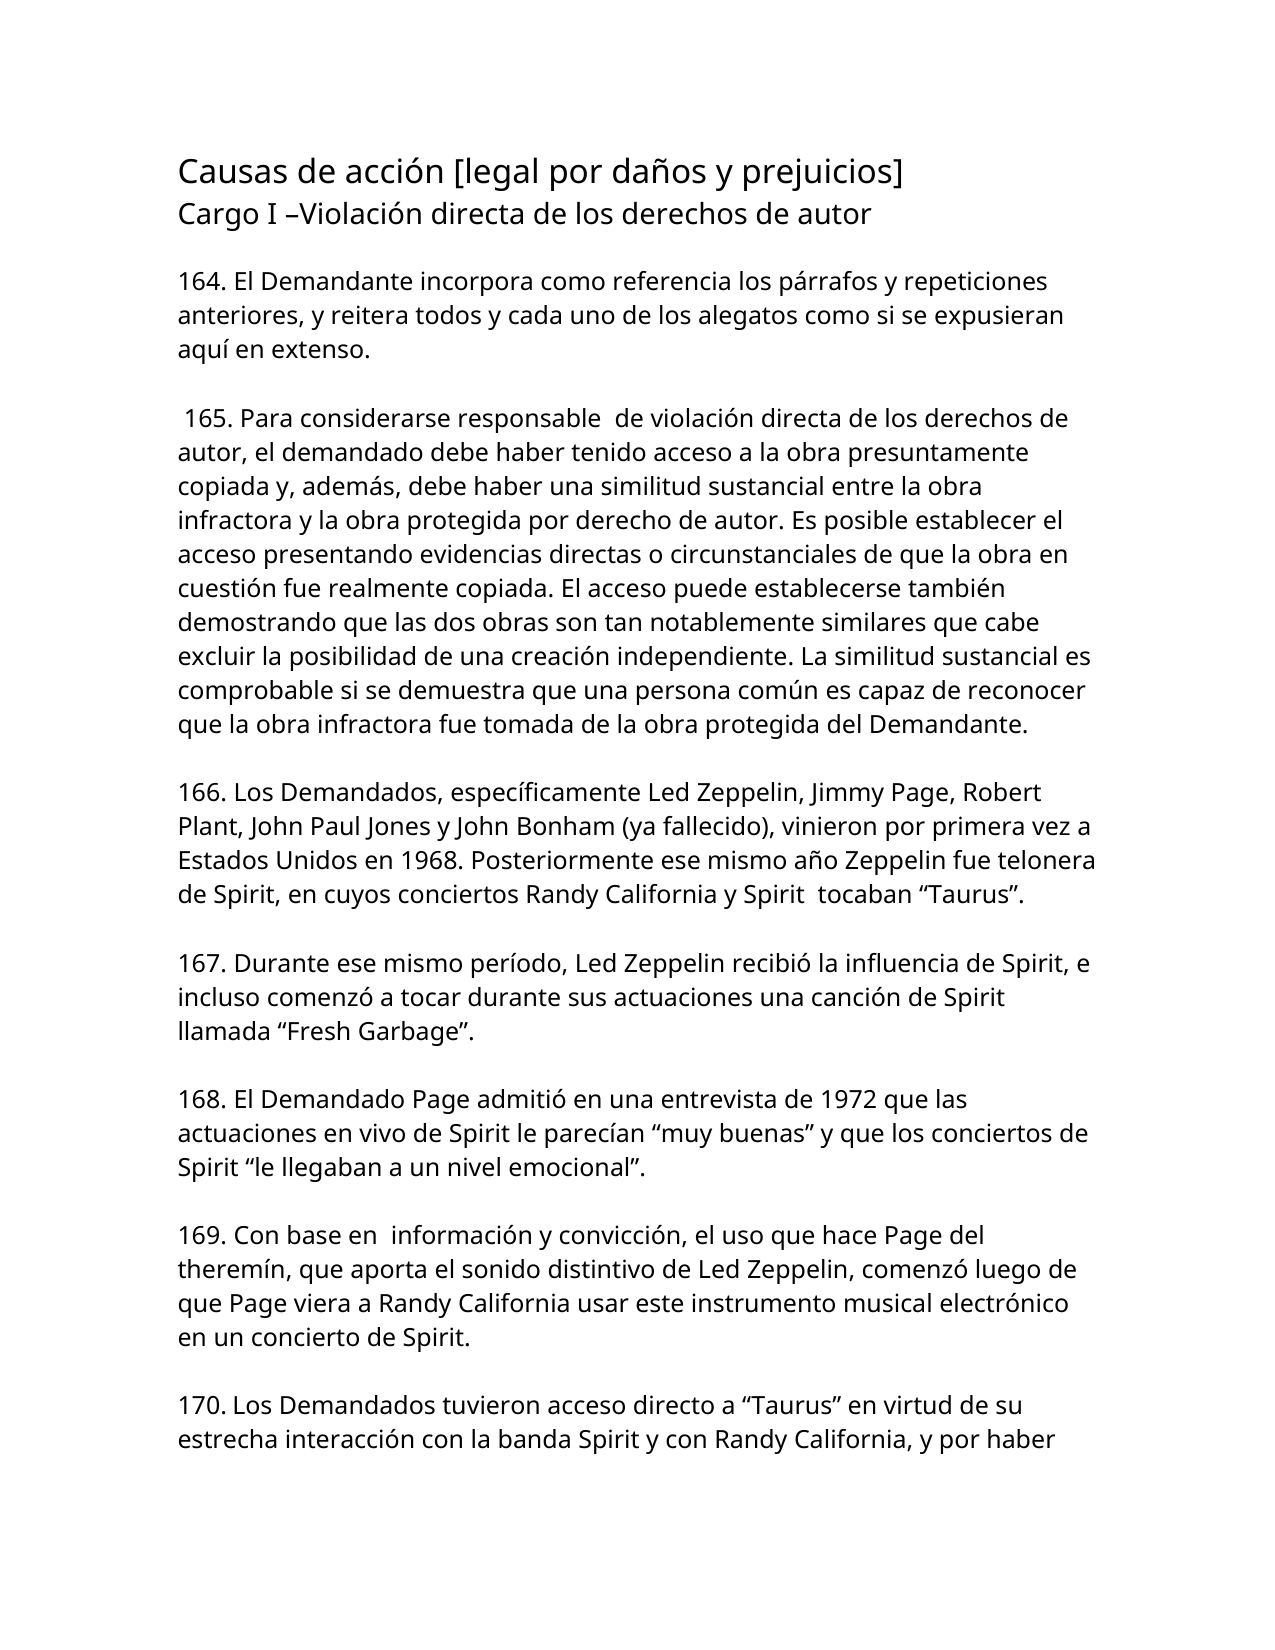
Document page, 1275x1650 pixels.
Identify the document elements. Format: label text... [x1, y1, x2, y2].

text 169. Con base en información y convicción, el uso que hace Page del theremín, que aporta el sonido distintivo de Led Zeppelin, comenzó luego de que Page viera a Randy California usar este instrumento musical electrónico en un concierto de Spirit. [177, 1218, 1098, 1354]
text 168. El Demandado Page admitió en una entrevista de 1972 que las actuaciones en vivo de Spirit le parecían “muy buenas” y que los conciertos de Spirit “le llegaban a un nivel emocional”. [177, 1081, 1098, 1184]
text Cargo I –Violación directa de los derechos de autor [177, 193, 1098, 233]
text 164. El Demandante incorpora como referencia los párrafos y repeticiones anteriores, y reitera todos y cada uno de los alegatos como si se expusieran aquí en extenso. [177, 264, 1098, 366]
text 167. Durante ese mismo período, Led Zeppelin recibió la influencia de Spirit, e incluso comenzó a tocar durante sus actuaciones una canción de Spirit llamada “Fresh Garbage”. [177, 945, 1098, 1047]
text 166. Los Demandados, específicamente Led Zeppelin, Jimmy Page, Robert Plant, John Paul Jones y John Bonham (ya fallecido), vinieron por primera vez a Estados Unidos en 1968. Posteriormente ese mismo año Zeppelin fue telonera de Spirit, en cuyos conciertos Randy California y Spirit tocaban “Taurus”. [177, 775, 1098, 911]
text 165. Para considerarse responsable de violación directa de los derechos de autor, el demandado debe haber tenido acceso a la obra presuntamente copiada y, además, debe haber una similitud sustancial entre la obra infractora y la obra protegida por derecho de autor. Es posible establecer el acceso presentando evidencias directas o circunstanciales de que la obra en cuestión fue realmente copiada. El acceso puede establecerse también demostrando que las dos obras son tan notablemente similares que cabe excluir la posibilidad de una creación independiente. La similitud sustancial es comprobable si se demuestra que una persona común es capaz de reconocer que la obra infractora fue tomada de la obra protegida del Demandante. [177, 400, 1098, 741]
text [177, 1388, 1098, 1456]
text Causas de acción [legal por daños y prejuicios] [177, 148, 1098, 193]
